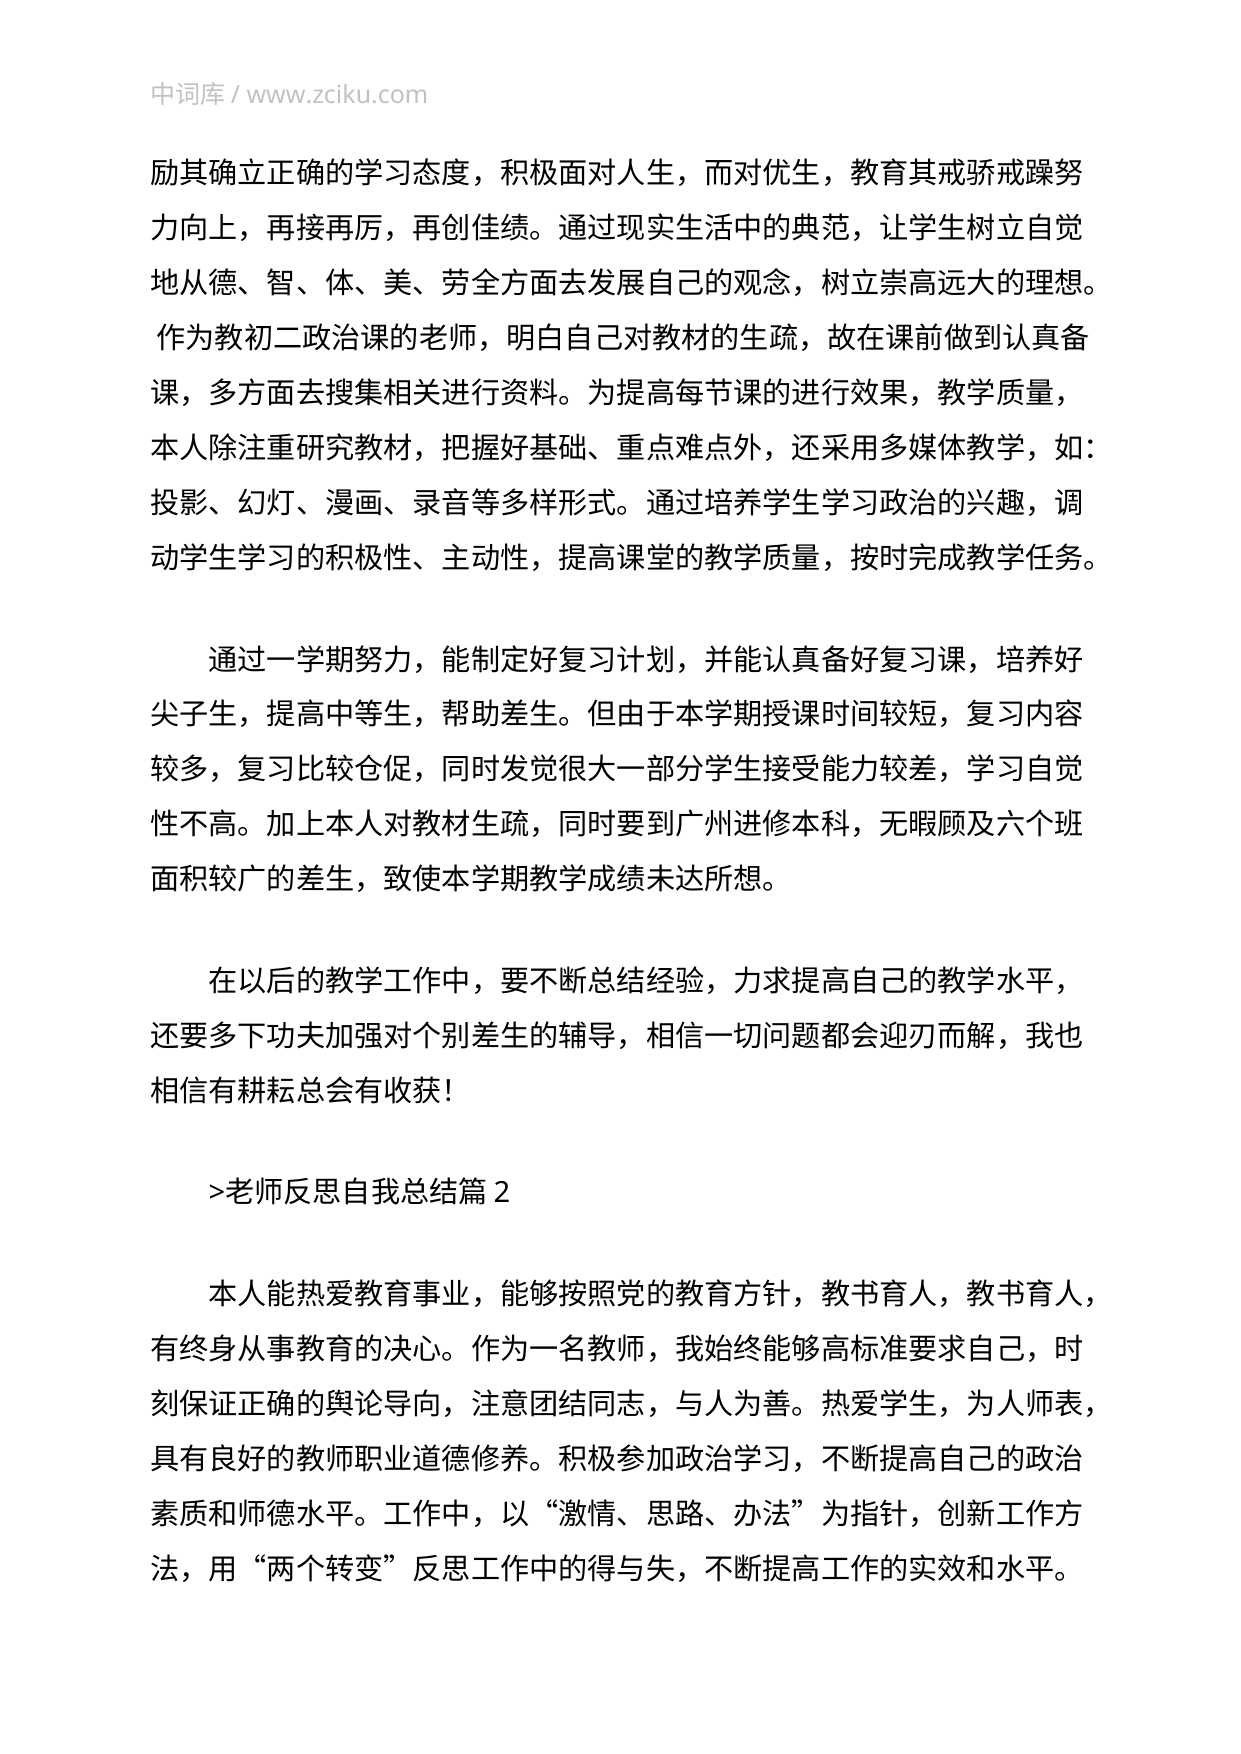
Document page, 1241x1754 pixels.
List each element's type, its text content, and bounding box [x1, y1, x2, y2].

text 通过一学期努力，能制定好复习计划，并能认真备好复习课，培养好尖子生，提高中等生，帮助差生。但由于本学期授课时间较短，复习内容较多，复习比较仓促，同时发觉很大一部分学生接受能力较差，学习自觉性不高。加上本人对教材生疏，同时要到广州进修本科，无暇顾及六个班面积较广的差生，致使本学期教学成绩未达所想。 [150, 636, 1090, 898]
text 本人能热爱教育事业，能够按照党的教育方针，教书育人，教书育人，有终身从事教育的决心。作为一名教师，我始终能够高标准要求自己，时刻保证正确的舆论导向，注意团结同志，与人为善。热爱学生，为人师表，具有良好的教师职业道德修养。积极参加政治学习，不断提高自己的政治素质和师德水平。工作中，以“激情、思路、办法”为指针，创新工作方法，用“两个转变”反思工作中的得与失，不断提高工作的实效和水平。 [150, 1271, 1090, 1588]
text >老师反思自我总结篇2 [150, 1169, 1090, 1211]
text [150, 150, 1090, 577]
text 在以后的教学工作中，要不断总结经验，力求提高自己的教学水平，还要多下功夫加强对个别差生的辅导，相信一切问题都会迎刃而解，我也相信有耕耘总会有收获！ [150, 957, 1090, 1109]
